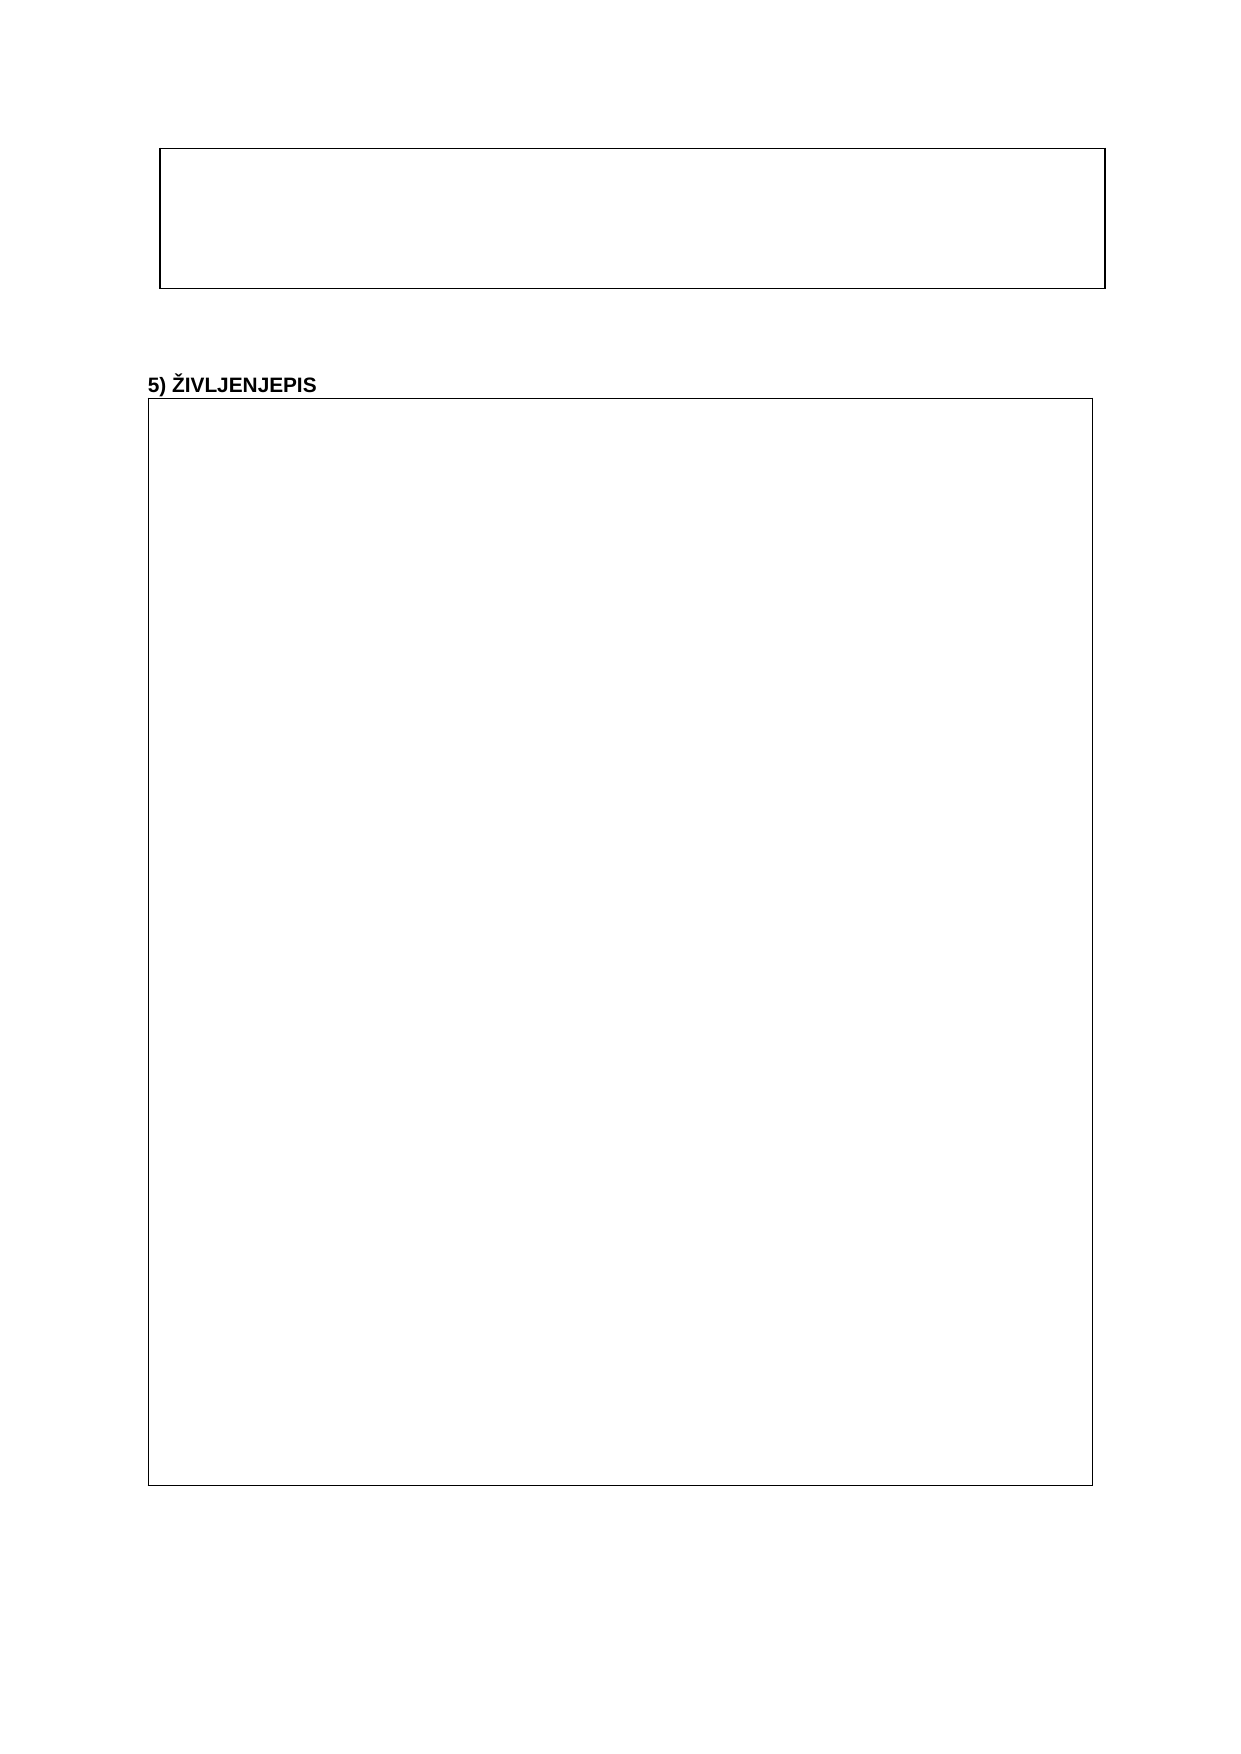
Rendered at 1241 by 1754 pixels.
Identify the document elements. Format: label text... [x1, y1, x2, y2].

table_header [161, 149, 1104, 288]
table_header [149, 399, 1092, 1485]
text 5) ŽIVLJENJEPIS [148, 370, 1093, 397]
